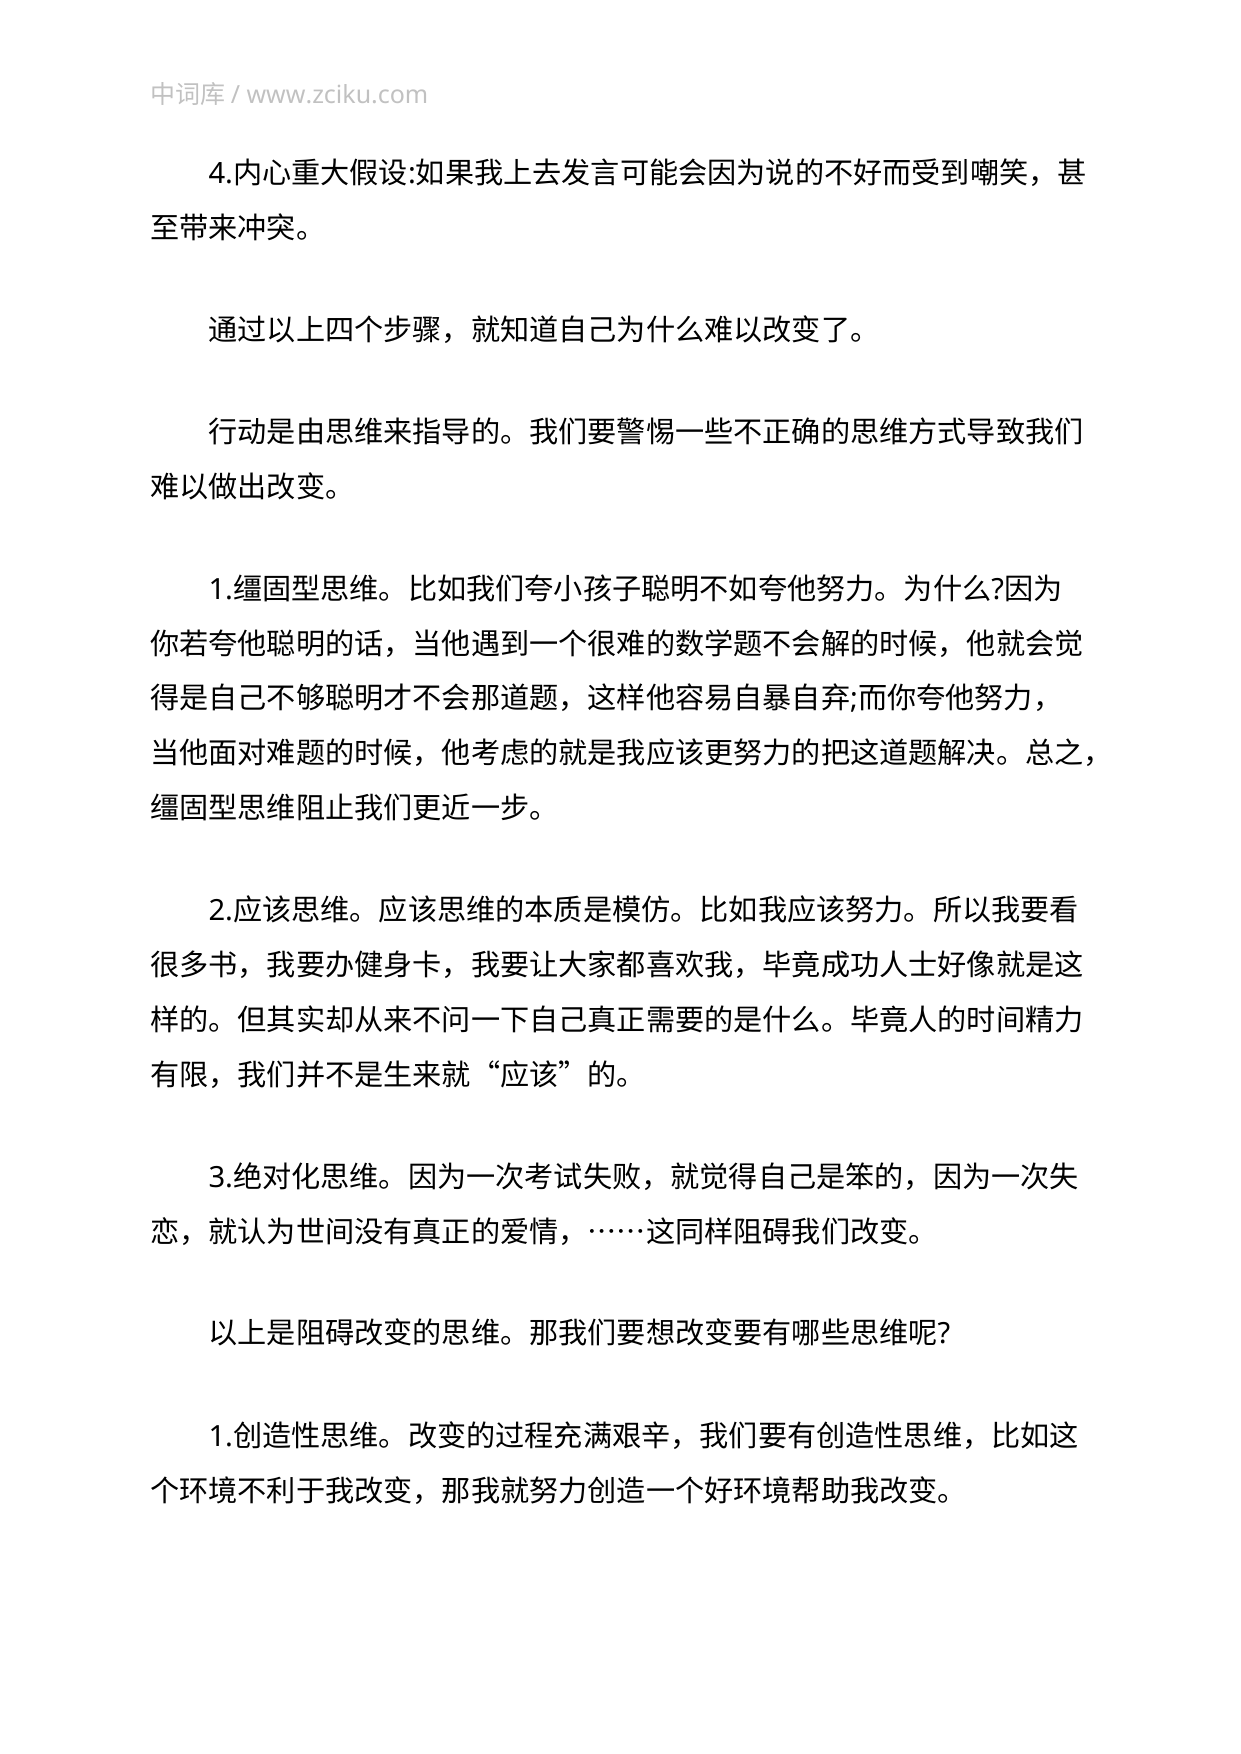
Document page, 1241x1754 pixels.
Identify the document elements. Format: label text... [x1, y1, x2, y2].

text 1.缰固型思维。比如我们夸小孩子聪明不如夸他努力。为什么?因为你若夸他聪明的话，当他遇到一个很难的数学题不会解的时候，他就会觉得是自己不够聪明才不会那道题，这样他容易自暴自弃;而你夸他努力，当他面对难题的时候，他考虑的就是我应该更努力的把这道题解决。总之，缰固型思维阻止我们更近一步。 [150, 565, 1090, 827]
text 通过以上四个步骤，就知道自己为什么难以改变了。 [150, 307, 1090, 349]
text 1.创造性思维。改变的过程充满艰辛，我们要有创造性思维，比如这个环境不利于我改变，那我就努力创造一个好环境帮助我改变。 [150, 1412, 1090, 1509]
text 2.应该思维。应该思维的本质是模仿。比如我应该努力。所以我要看很多书，我要办健身卡，我要让大家都喜欢我，毕竟成功人士好像就是这样的。但其实却从来不问一下自己真正需要的是什么。毕竟人的时间精力有限，我们并不是生来就“应该”的。 [150, 887, 1090, 1094]
text 3.绝对化思维。因为一次考试失败，就觉得自己是笨的，因为一次失恋，就认为世间没有真正的爱情，……这同样阻碍我们改变。 [150, 1153, 1090, 1251]
text 以上是阻碍改变的思维。那我们要想改变要有哪些思维呢? [150, 1310, 1090, 1352]
text 4.内心重大假设:如果我上去发言可能会因为说的不好而受到嘲笑，甚至带来冲突。 [150, 150, 1090, 247]
text 行动是由思维来指导的。我们要警惕一些不正确的思维方式导致我们难以做出改变。 [150, 408, 1090, 506]
